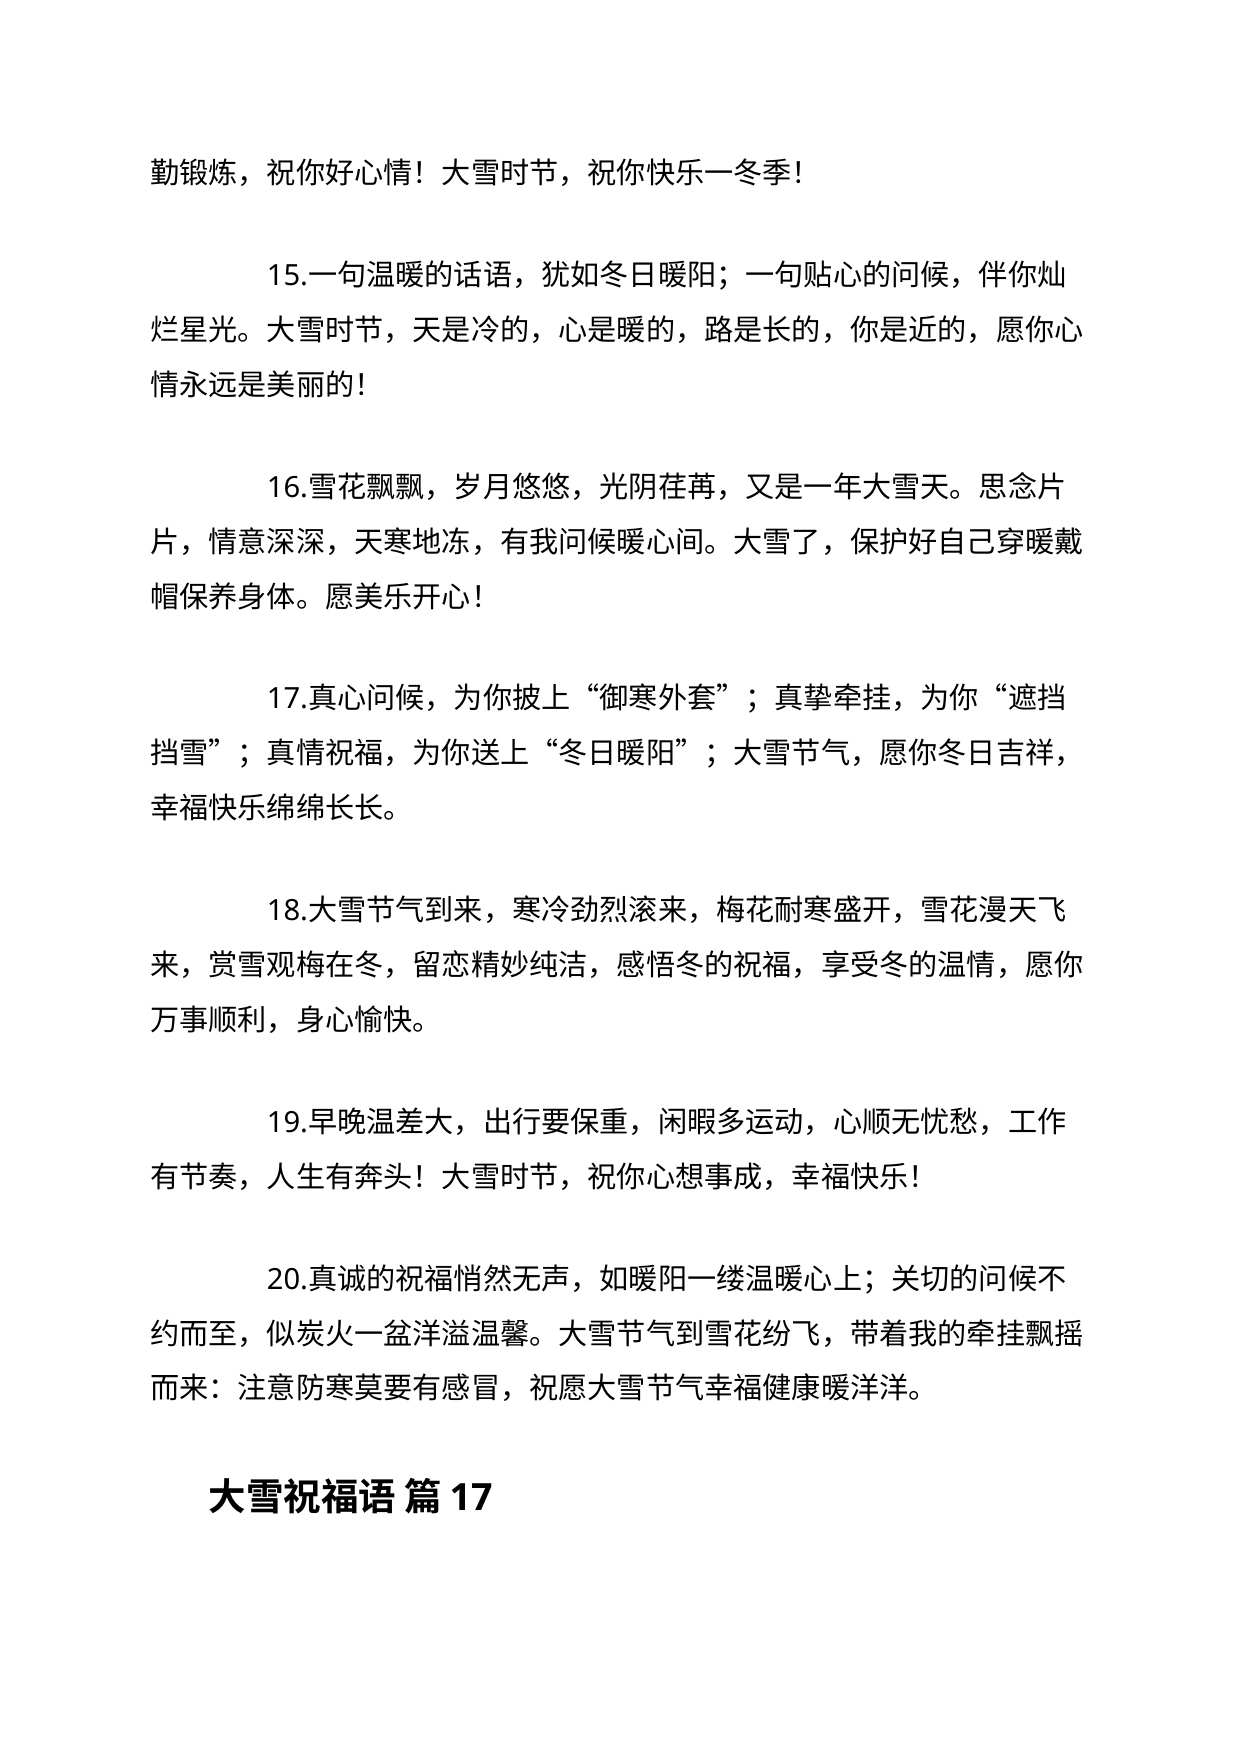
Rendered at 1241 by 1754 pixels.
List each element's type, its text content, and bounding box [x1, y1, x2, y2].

text 18.大雪节气到来，寒冷劲烈滚来，梅花耐寒盛开，雪花漫天飞来，赏雪观梅在冬，留恋精妙纯洁，感悟冬的祝福，享受冬的温情，愿你万事顺利，身心愉快。 [150, 887, 1090, 1039]
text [150, 150, 1090, 192]
text 大雪祝福语 篇17 [150, 1467, 1090, 1521]
text 19.早晚温差大，出行要保重，闲暇多运动，心顺无忧愁，工作有节奏，人生有奔头！大雪时节，祝你心想事成，幸福快乐！ [150, 1098, 1090, 1196]
text 16.雪花飘飘，岁月悠悠，光阴荏苒，又是一年大雪天。思念片片，情意深深，天寒地冻，有我问候暖心间。大雪了，保护好自己穿暖戴帽保养身体。愿美乐开心！ [150, 463, 1090, 616]
text 17.真心问候，为你披上“御寒外套”；真挚牵挂，为你“遮挡挡雪”；真情祝福，为你送上“冬日暖阳”；大雪节气，愿你冬日吉祥，幸福快乐绵绵长长。 [150, 675, 1090, 827]
text 15.一句温暖的话语，犹如冬日暖阳；一句贴心的问候，伴你灿烂星光。大雪时节，天是冷的，心是暖的，路是长的，你是近的，愿你心情永远是美丽的！ [150, 252, 1090, 404]
text 20.真诚的祝福悄然无声，如暖阳一缕温暖心上；关切的问候不约而至，似炭火一盆洋溢温馨。大雪节气到雪花纷飞，带着我的牵挂飘摇而来：注意防寒莫要有感冒，祝愿大雪节气幸福健康暖洋洋。 [150, 1255, 1090, 1407]
